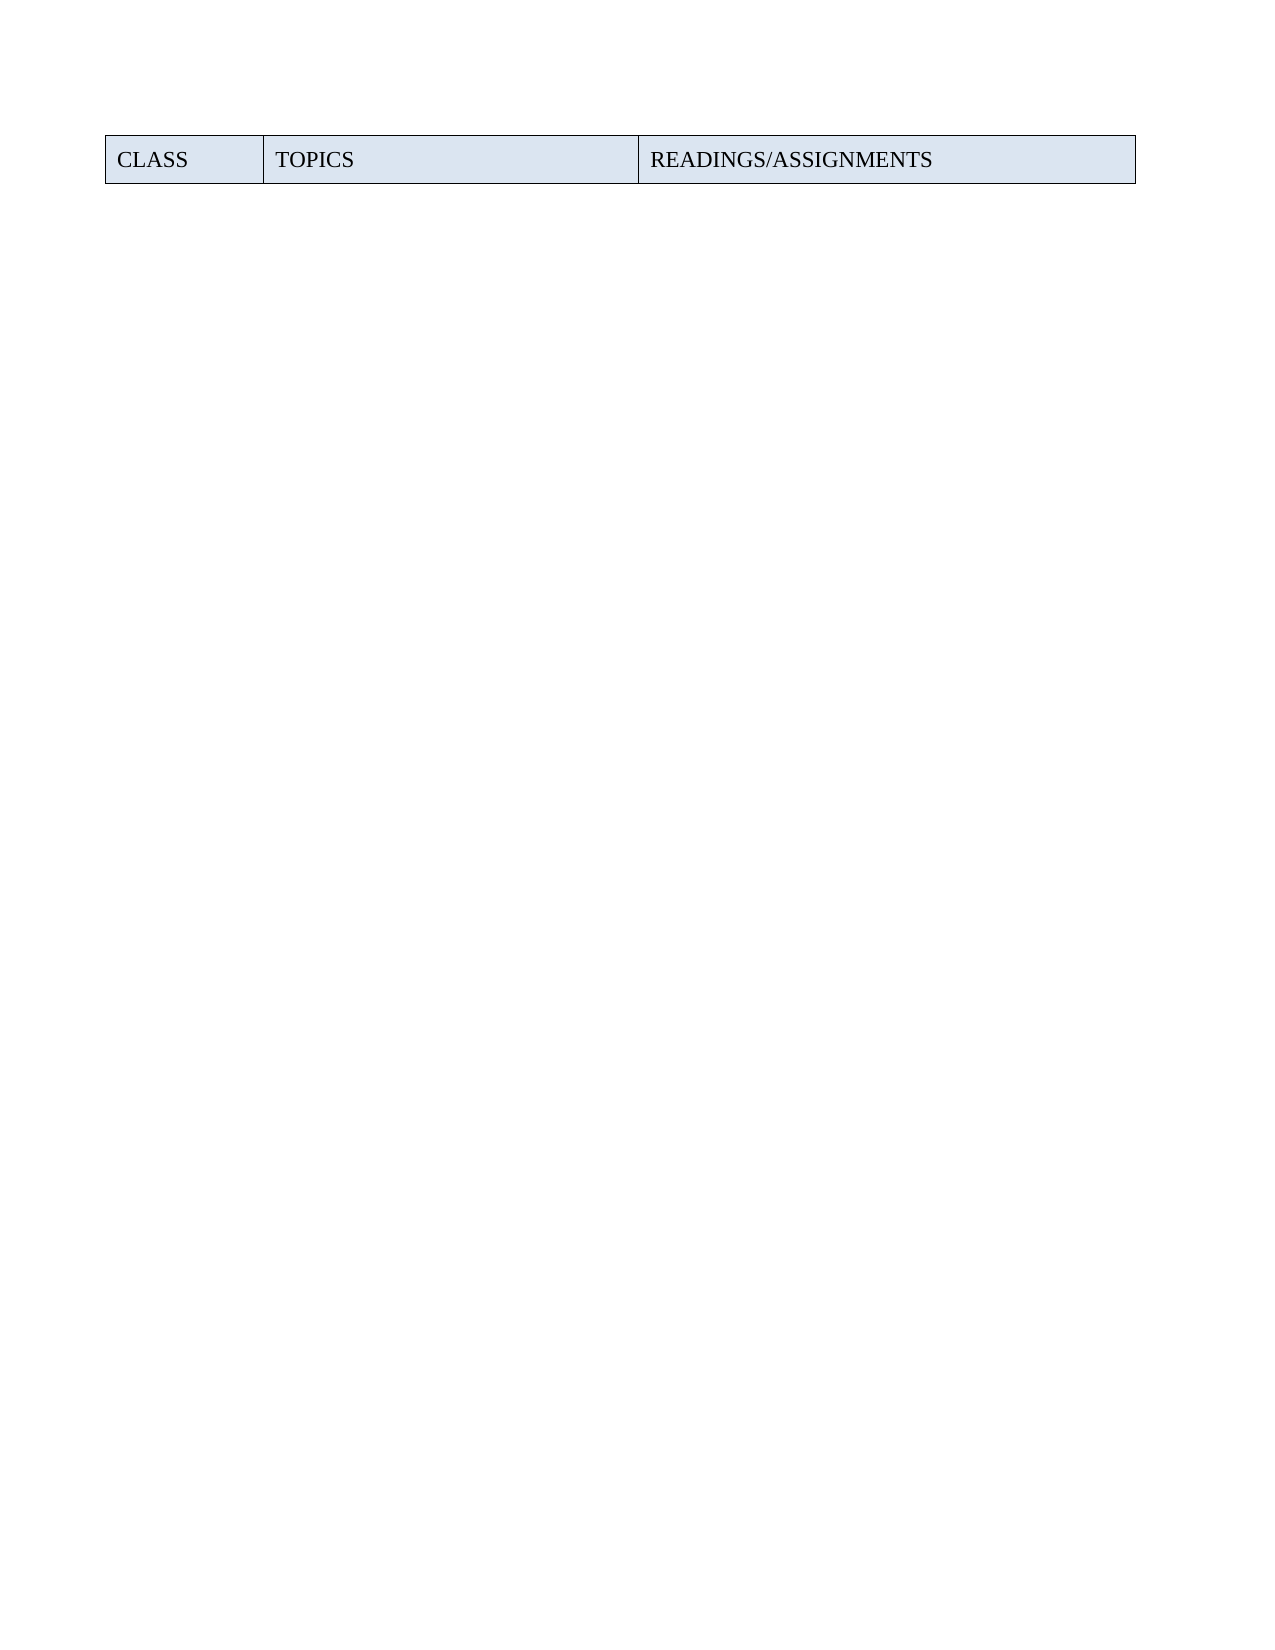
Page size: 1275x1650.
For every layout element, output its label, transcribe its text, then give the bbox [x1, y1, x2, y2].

table_header READINGS/ASSIGNMENTS [639, 136, 1135, 183]
table_header TOPICS [264, 136, 638, 183]
table_header CLASS [106, 136, 263, 183]
